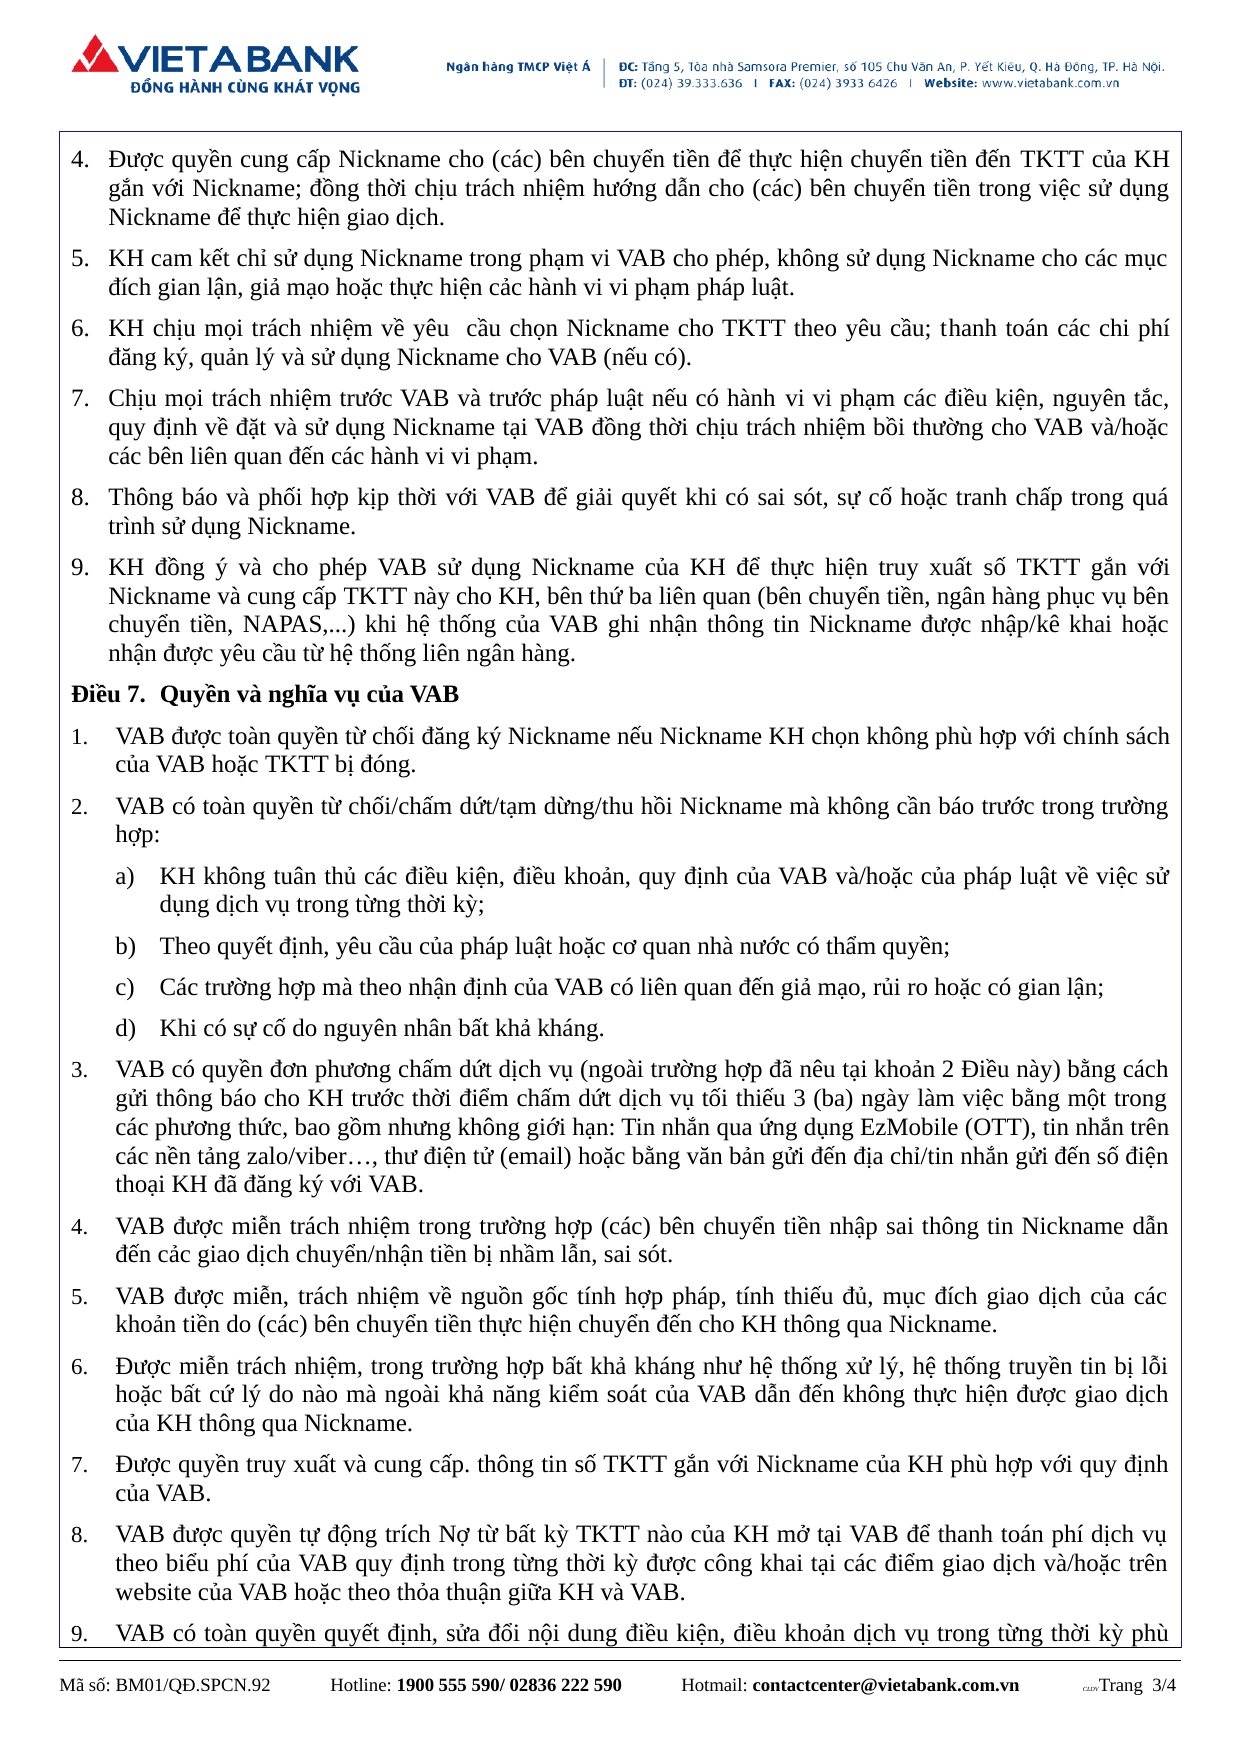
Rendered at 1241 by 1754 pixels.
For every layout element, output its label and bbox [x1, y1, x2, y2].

table_cell [60, 132, 1181, 1647]
picture [59, 29, 1180, 103]
